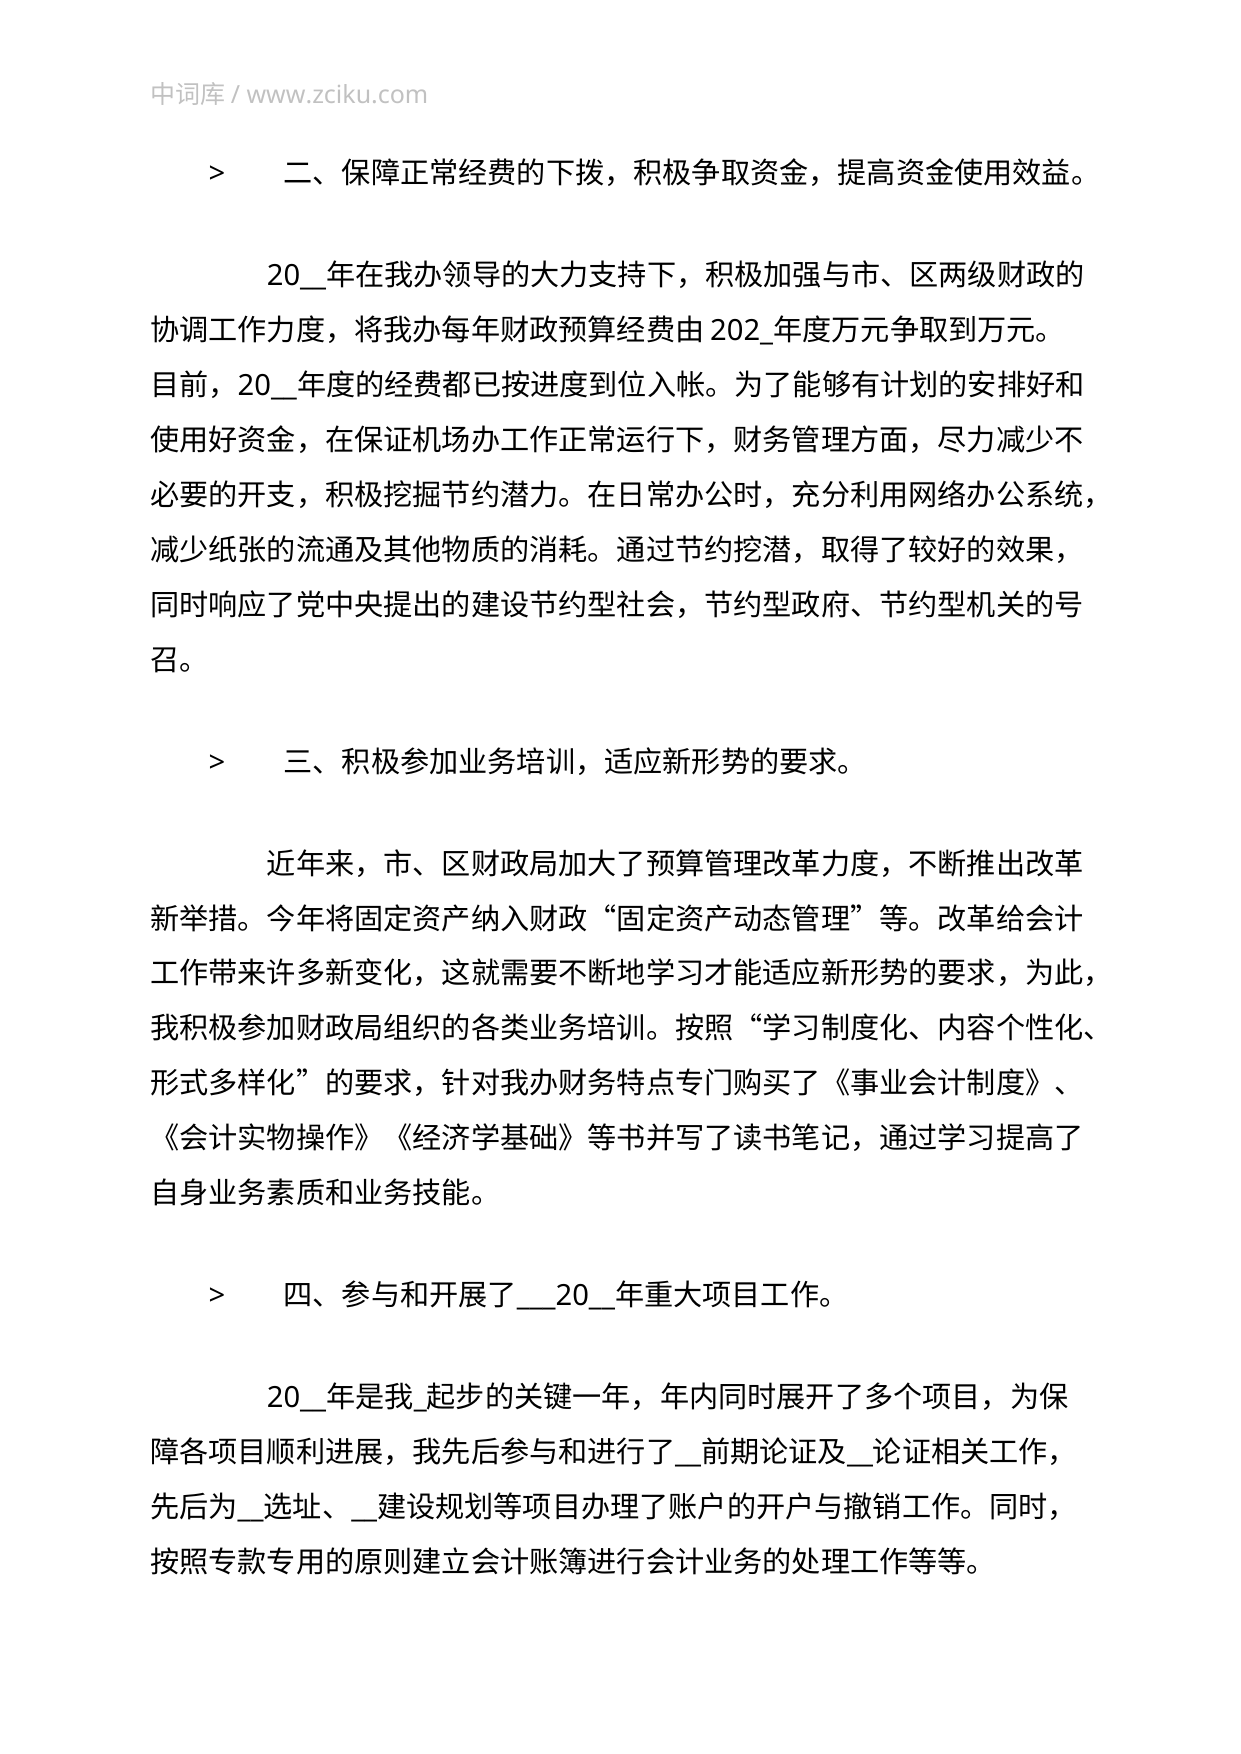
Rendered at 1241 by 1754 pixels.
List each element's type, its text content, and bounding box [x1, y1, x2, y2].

text 近年来，市、区财政局加大了预算管理改革力度，不断推出改革新举措。今年将固定资产纳入财政“固定资产动态管理”等。改革给会计工作带来许多新变化，这就需要不断地学习才能适应新形势的要求，为此，我积极参加财政局组织的各类业务培训。按照“学习制度化、内容个性化、形式多样化”的要求，针对我办财务特点专门购买了《事业会计制度》、《会计实物操作》《经济学基础》等书并写了读书笔记，通过学习提高了自身业务素质和业务技能。 [150, 840, 1090, 1212]
text > 四、参与和开展了___20__年重大项目工作。 [150, 1271, 1090, 1314]
text 20__年在我办领导的大力支持下，积极加强与市、区两级财政的协调工作力度，将我办每年财政预算经费由202_年度万元争取到万元。目前，20__年度的经费都已按进度到位入帐。为了能够有计划的安排好和使用好资金，在保证机场办工作正常运行下，财务管理方面，尽力减少不必要的开支，积极挖掘节约潜力。在日常办公时，充分利用网络办公系统，减少纸张的流通及其他物质的消耗。通过节约挖潜，取得了较好的效果，同时响应了党中央提出的建设节约型社会，节约型政府、节约型机关的号召。 [150, 252, 1090, 679]
text > 二、保障正常经费的下拨，积极争取资金，提高资金使用效益。 [150, 150, 1090, 192]
text > 三、积极参加业务培训，适应新形势的要求。 [150, 738, 1090, 781]
text 20__年是我_起步的关键一年，年内同时展开了多个项目，为保障各项目顺利进展，我先后参与和进行了__前期论证及__论证相关工作，先后为__选址、__建设规划等项目办理了账户的开户与撤销工作。同时，按照专款专用的原则建立会计账簿进行会计业务的处理工作等等。 [150, 1373, 1090, 1581]
